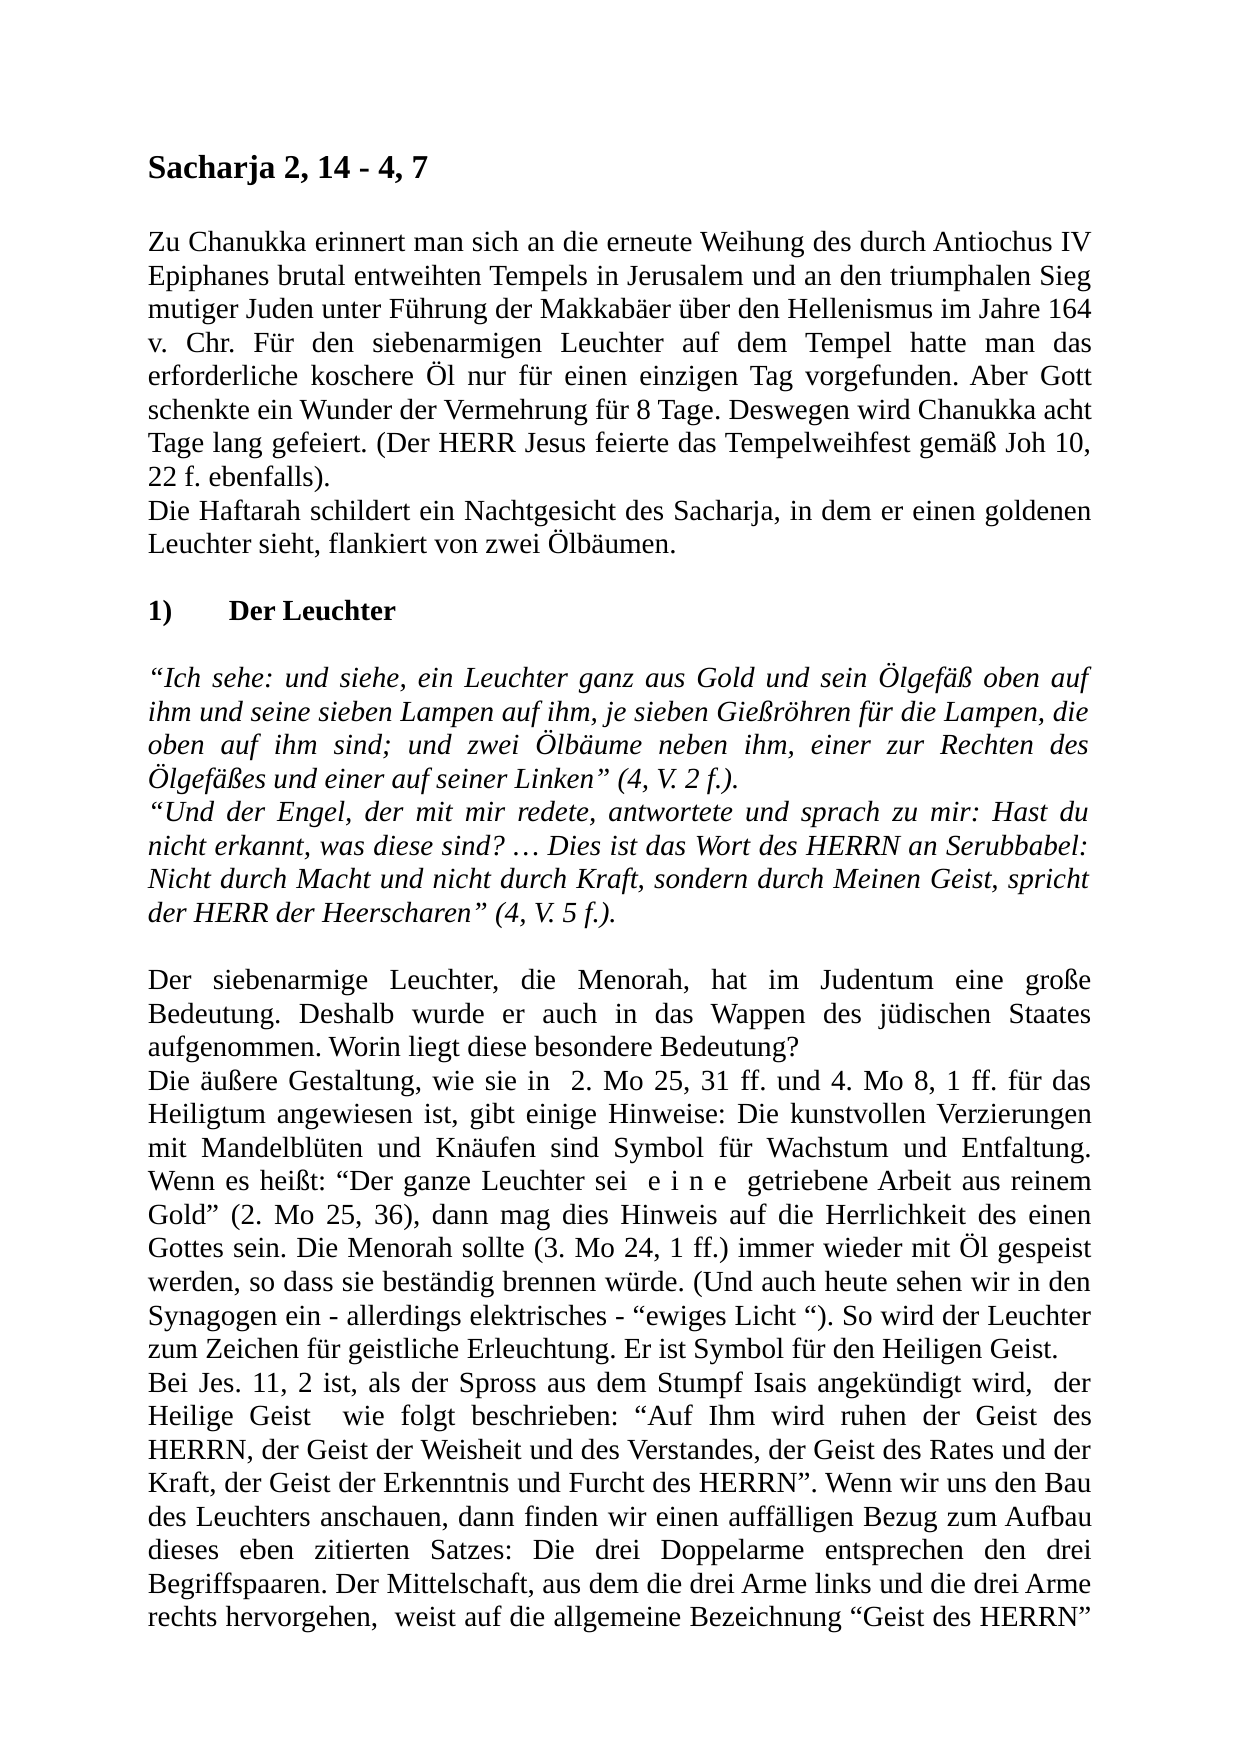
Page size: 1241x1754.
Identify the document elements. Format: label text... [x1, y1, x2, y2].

text “Ich sehe: und siehe, ein Leuchter ganz aus Gold und sein Ölgefäß oben auf ihm und seine sieben Lampen auf ihm, je sieben Gießröhren für die Lampen, die oben auf ihm sind; und zwei Ölbäume neben ihm, einer zur Rechten des Ölgefäßes und einer auf seiner Linken” (4, V. 2 f.). [148, 660, 1093, 794]
text Der siebenarmige Leuchter, die Menorah, hat im Judentum eine große Bedeutung. Deshalb wurde er auch in das Wappen des jüdischen Staates aufgenommen. Worin liegt diese besondere Bedeutung? [148, 962, 1093, 1063]
text “Und der Engel, der mit mir redete, antwortete und sprach zu mir: Hast du nicht erkannt, was diese sind? … Dies ist das Wort des HERRN an Serubbabel: Nicht durch Macht und nicht durch Kraft, sondern durch Meinen Geist, spricht der HERR der Heerscharen” (4, V. 5 f.). [148, 794, 1093, 929]
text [148, 1365, 1093, 1633]
text Die Haftarah schildert ein Nachtgesicht des Sacharja, in dem er einen goldenen Leuchter sieht, flankiert von zwei Ölbäumen. [148, 493, 1093, 560]
text Die äußere Gestaltung, wie sie in 2. Mo 25, 31 ff. und 4. Mo 8, 1 ff. für das Heiligtum angewiesen ist, gibt einige Hinweise: Die kunstvollen Verzierungen mit Mandelblüten und Knäufen sind Symbol für Wachstum und Entfaltung. Wenn es heißt: “Der ganze Leuchter sei e i n e getriebene Arbeit aus reinem Gold” (2. Mo 25, 36), dann mag dies Hinweis auf die Herrlichkeit des einen Gottes sein. Die Menorah sollte (3. Mo 24, 1 ff.) immer wieder mit Öl gespeist werden, so dass sie beständig brennen würde. (Und auch heute sehen wir in den Synagogen ein - allerdings elektrisches - “ewiges Licht “). So wird der Leuchter zum Zeichen für geistliche Erleuchtung. Er ist Symbol für den Heiligen Geist. [148, 1063, 1093, 1365]
text 1) Der Leuchter [148, 593, 1093, 627]
text Zu Chanukka erinnert man sich an die erneute Weihung des durch Antiochus IV Epiphanes brutal entweihten Tempels in Jerusalem und an den triumphalen Sieg mutiger Juden unter Führung der Makkabäer über den Hellenismus im Jahre 164 v. Chr. Für den siebenarmigen Leuchter auf dem Tempel hatte man das erforderliche koschere Öl nur für einen einzigen Tag vorgefunden. Aber Gott schenkte ein Wunder der Vermehrung für 8 Tage. Deswegen wird Chanukka acht Tage lang gefeiert. (Der HERR Jesus feierte das Tempelweihfest gemäß Joh 10, 22 f. ebenfalls). [148, 224, 1093, 493]
text Sacharja 2, 14 - 4, 7 [148, 148, 1093, 186]
